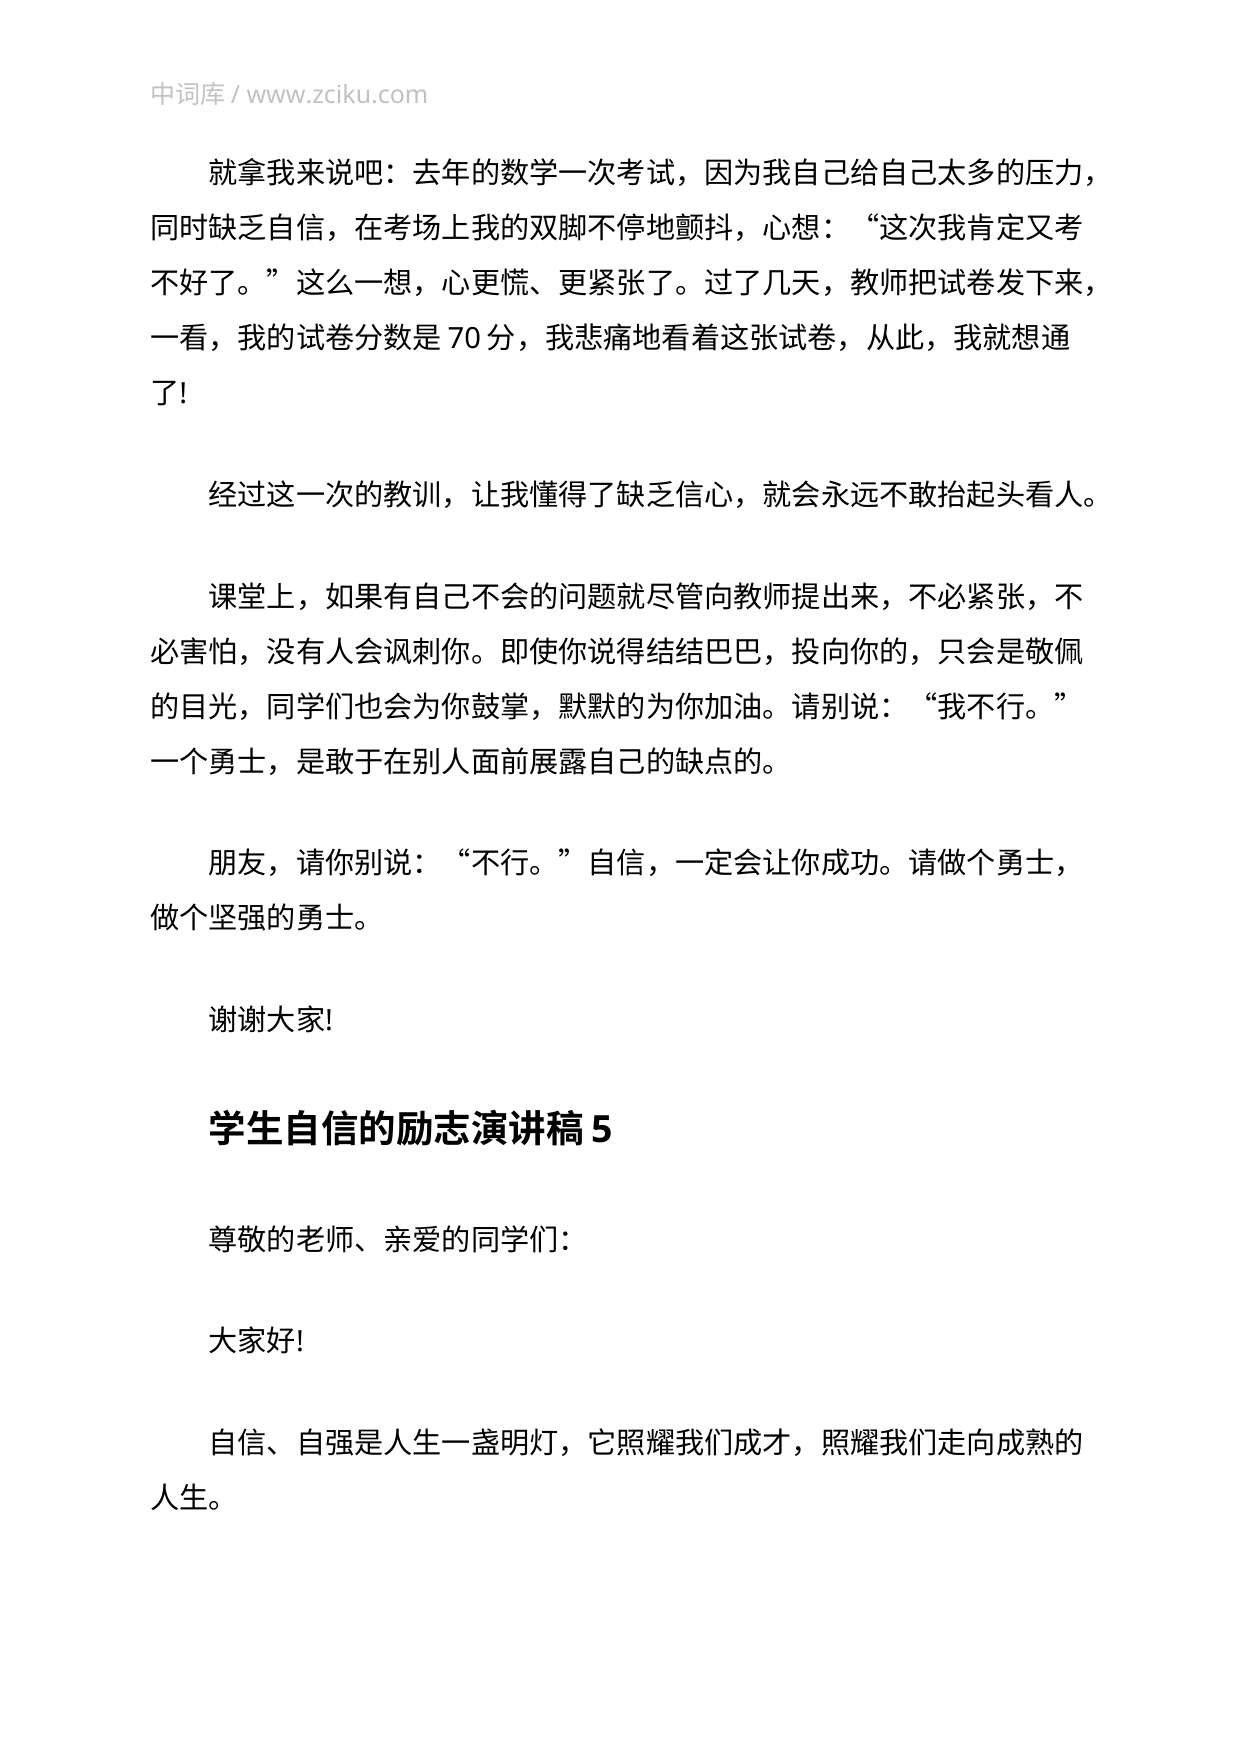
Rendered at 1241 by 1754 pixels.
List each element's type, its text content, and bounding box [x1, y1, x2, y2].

text 经过这一次的教训，让我懂得了缺乏信心，就会永远不敢抬起头看人。 [150, 472, 1090, 514]
text 谢谢大家! [150, 997, 1090, 1039]
text 尊敬的老师、亲爱的同学们： [150, 1216, 1090, 1258]
text 课堂上，如果有自己不会的问题就尽管向教师提出来，不必紧张，不必害怕，没有人会讽刺你。即使你说得结结巴巴，投向你的，只会是敬佩的目光，同学们也会为你鼓掌，默默的为你加油。请别说：“我不行。”一个勇士，是敢于在别人面前展露自己的缺点的。 [150, 573, 1090, 780]
text 朋友，请你别说：“不行。”自信，一定会让你成功。请做个勇士，做个坚强的勇士。 [150, 840, 1090, 937]
text 大家好! [150, 1318, 1090, 1360]
text 自信、自强是人生一盏明灯，它照耀我们成才，照耀我们走向成熟的人生。 [150, 1420, 1090, 1517]
text 学生自信的励志演讲稿5 [150, 1098, 1090, 1153]
text 就拿我来说吧：去年的数学一次考试，因为我自己给自己太多的压力，同时缺乏自信，在考场上我的双脚不停地颤抖，心想：“这次我肯定又考不好了。”这么一想，心更慌、更紧张了。过了几天，教师把试卷发下来，一看，我的试卷分数是70分，我悲痛地看着这张试卷，从此，我就想通了! [150, 150, 1090, 412]
